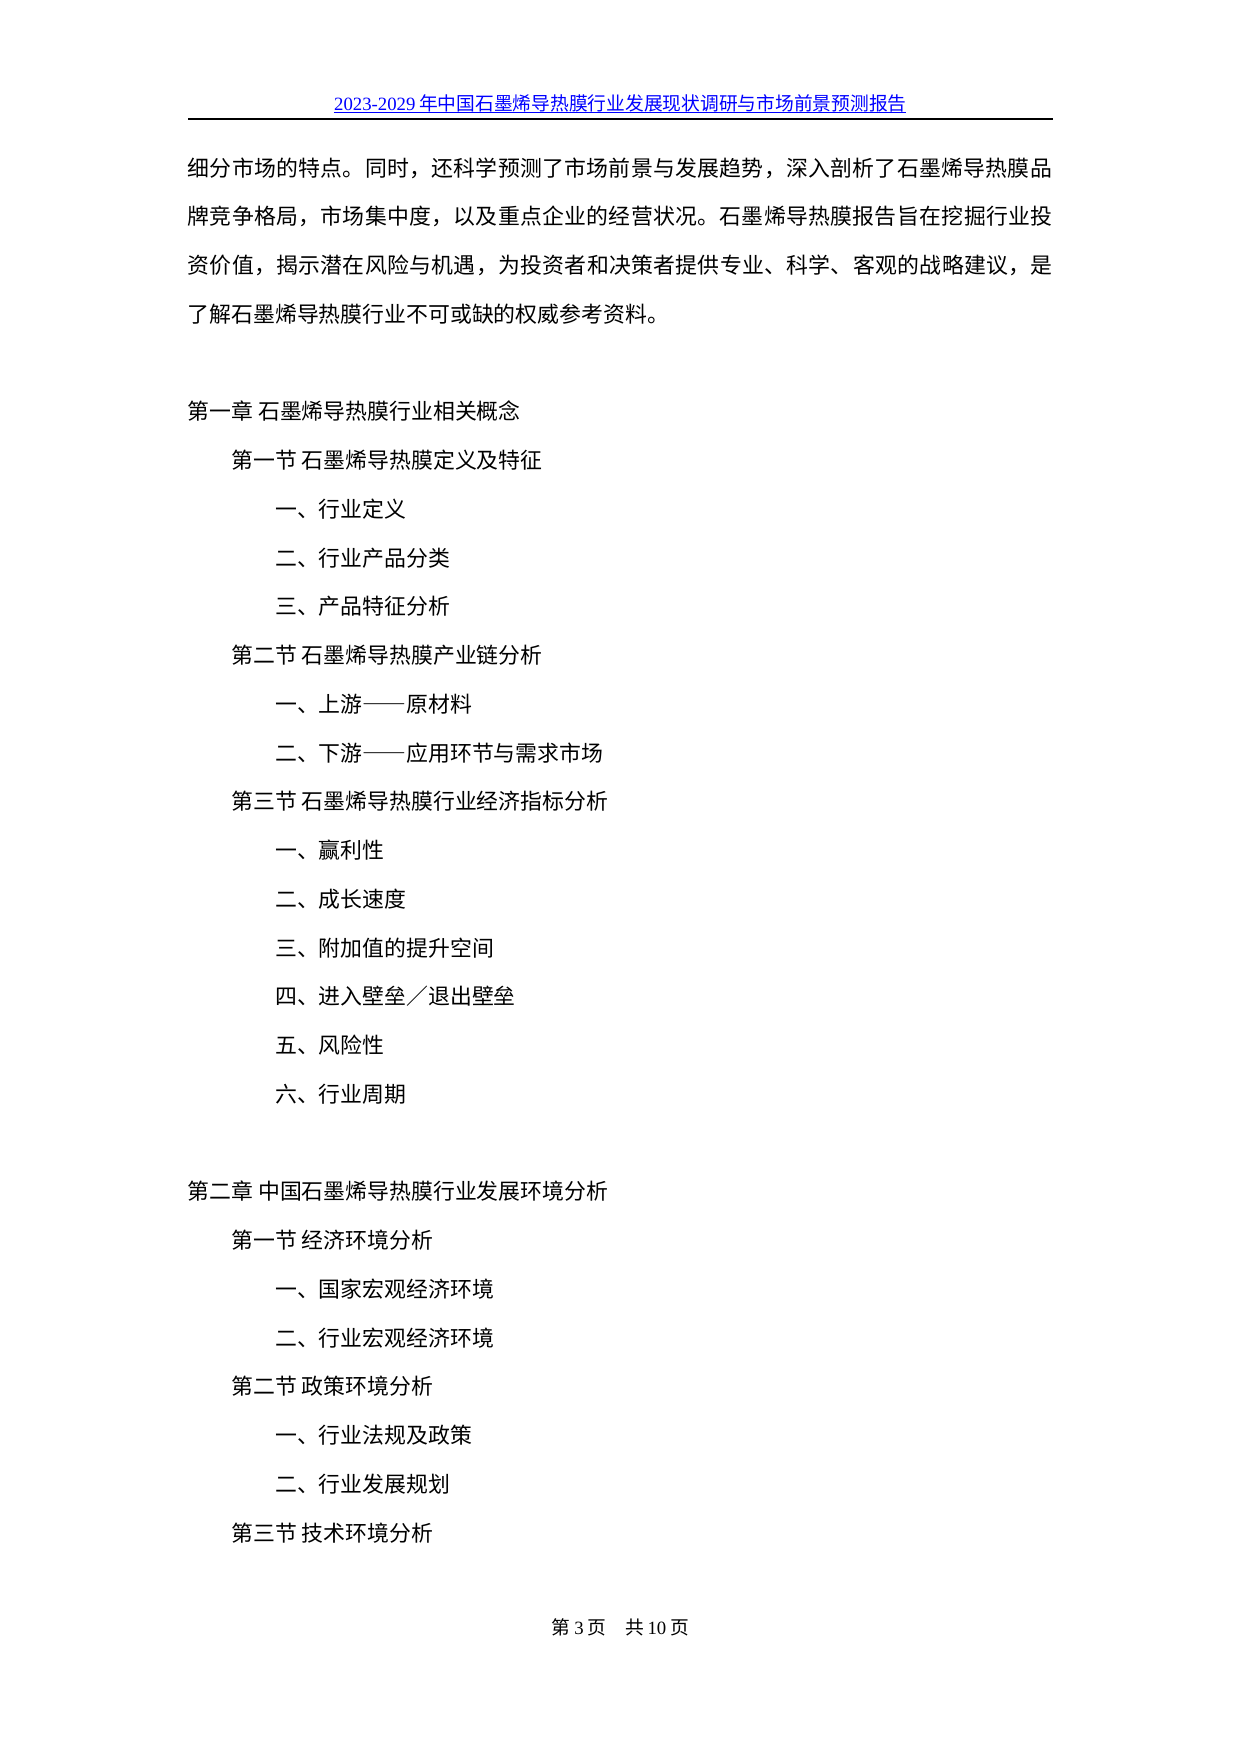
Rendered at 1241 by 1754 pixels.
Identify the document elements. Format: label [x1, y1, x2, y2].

text [187, 150, 1053, 1548]
